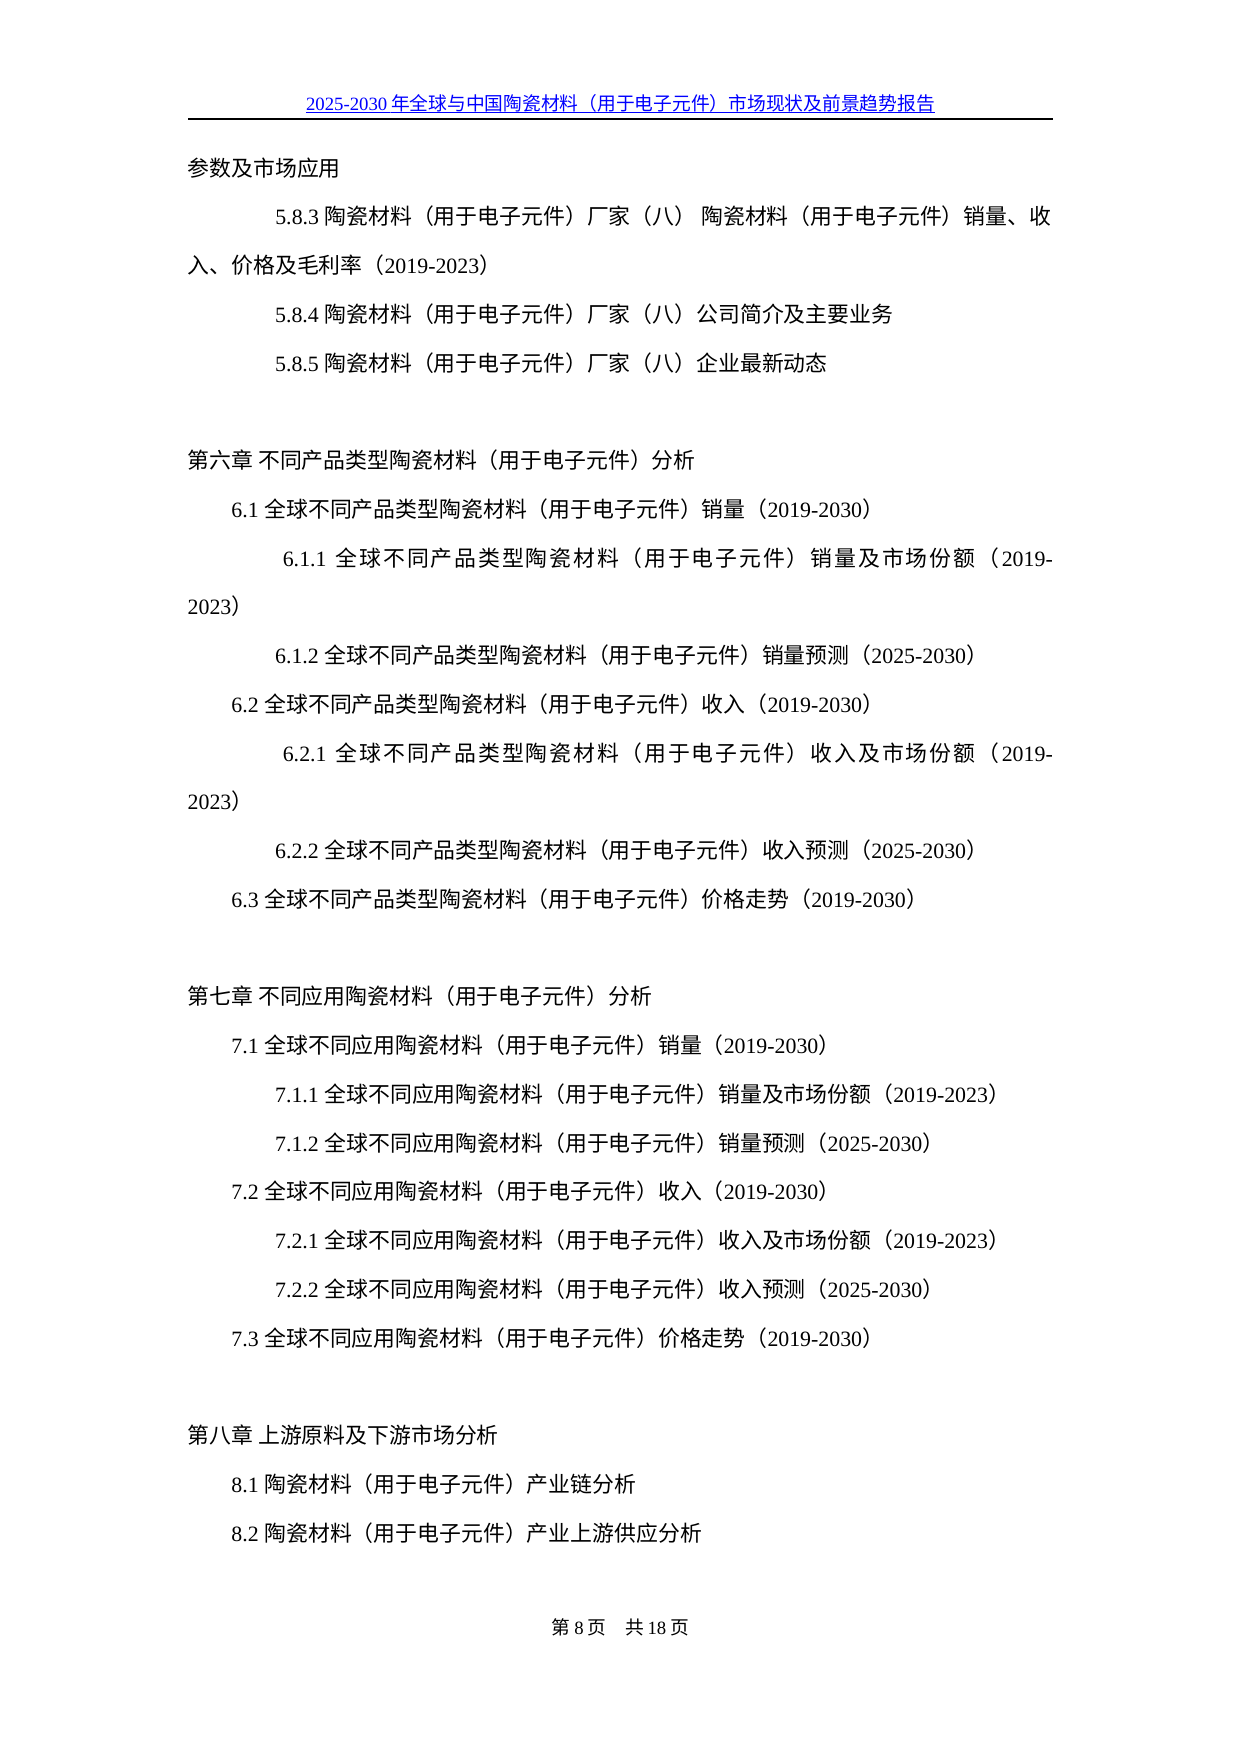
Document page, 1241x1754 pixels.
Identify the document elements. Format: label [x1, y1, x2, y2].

text [187, 150, 1053, 1548]
